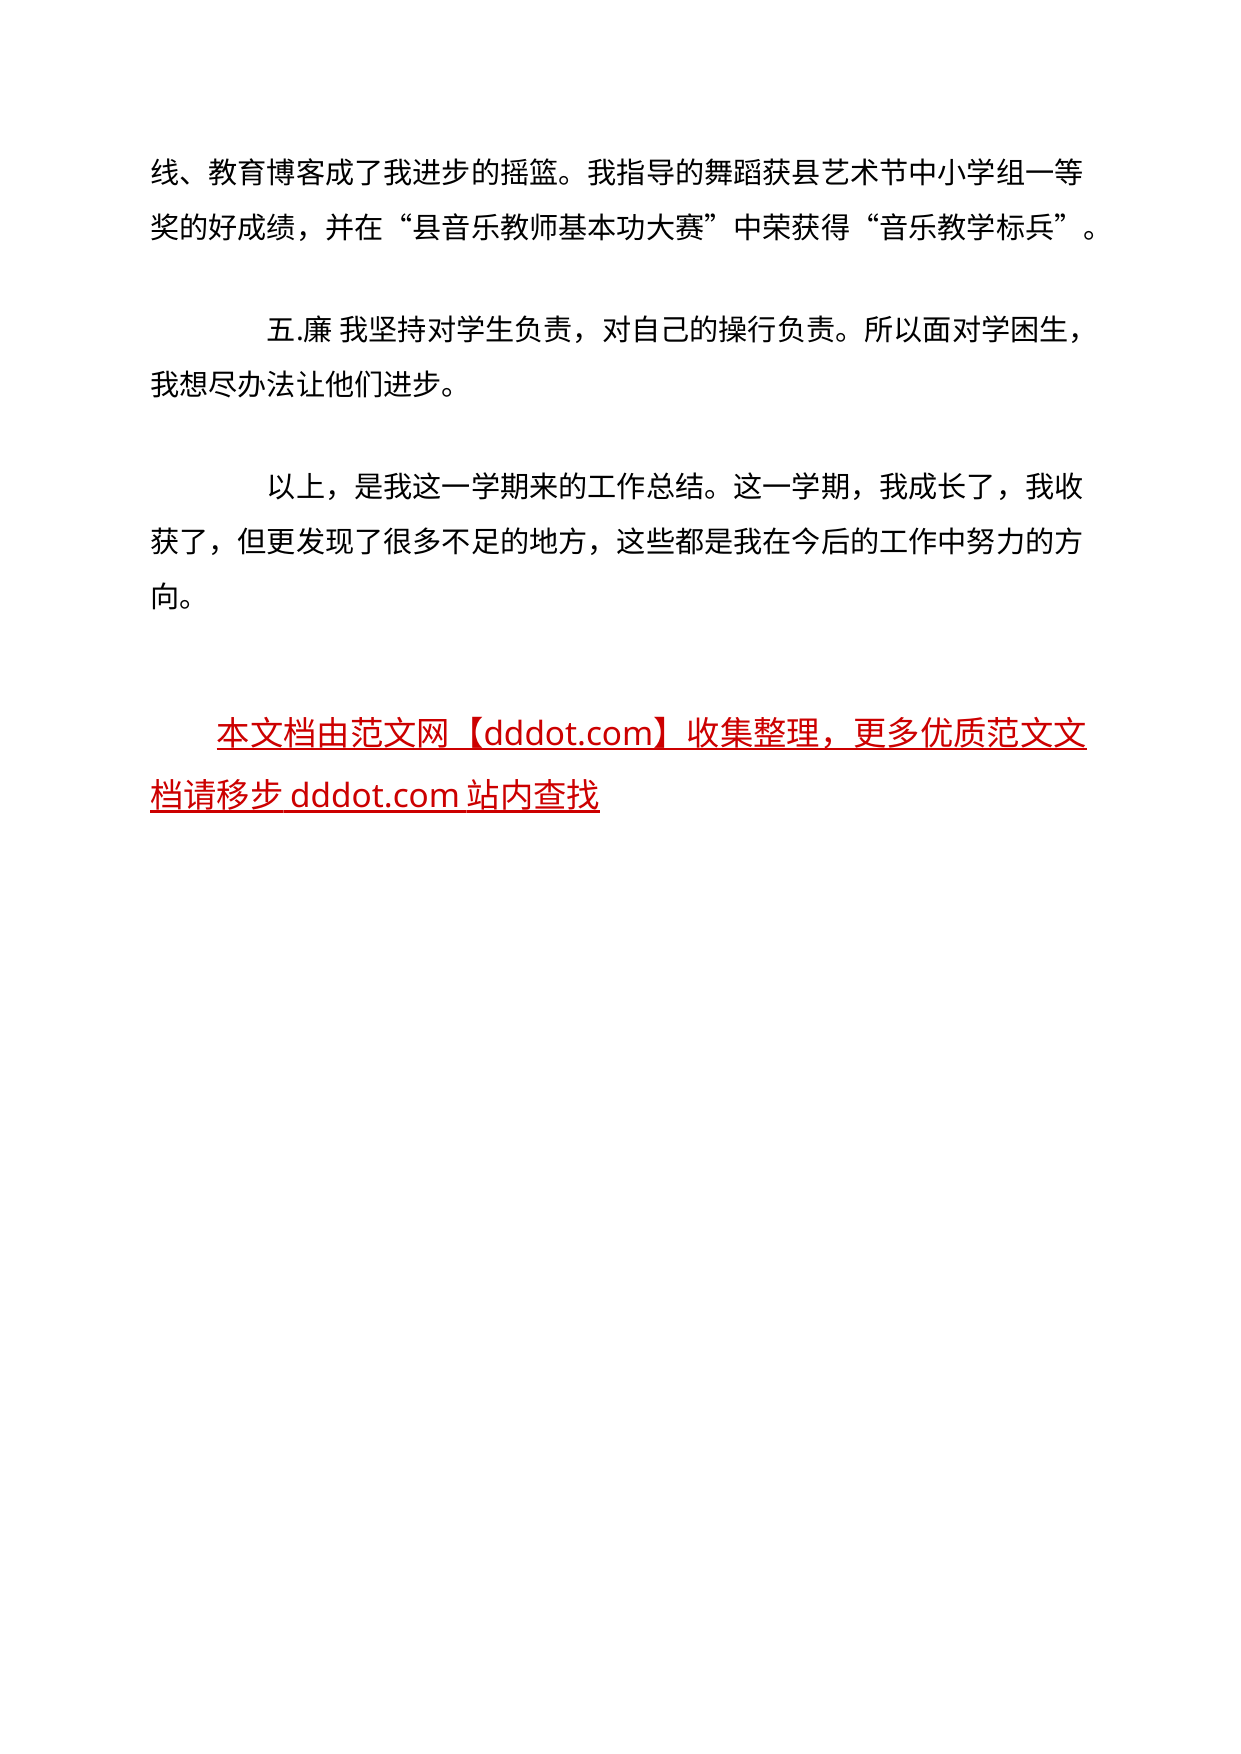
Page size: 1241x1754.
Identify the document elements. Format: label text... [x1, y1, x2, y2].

text 本文档由范文网【dddot.com】收集整理，更多优质范文文档请移步dddot.com站内查找 [150, 706, 1090, 817]
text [150, 150, 1090, 247]
text 五.廉 我坚持对学生负责，对自己的操行负责。所以面对学困生，我想尽办法让他们进步。 [150, 307, 1090, 404]
text 以上，是我这一学期来的工作总结。这一学期，我成长了，我收获了，但更发现了很多不足的地方，这些都是我在今后的工作中努力的方向。 [150, 463, 1090, 616]
